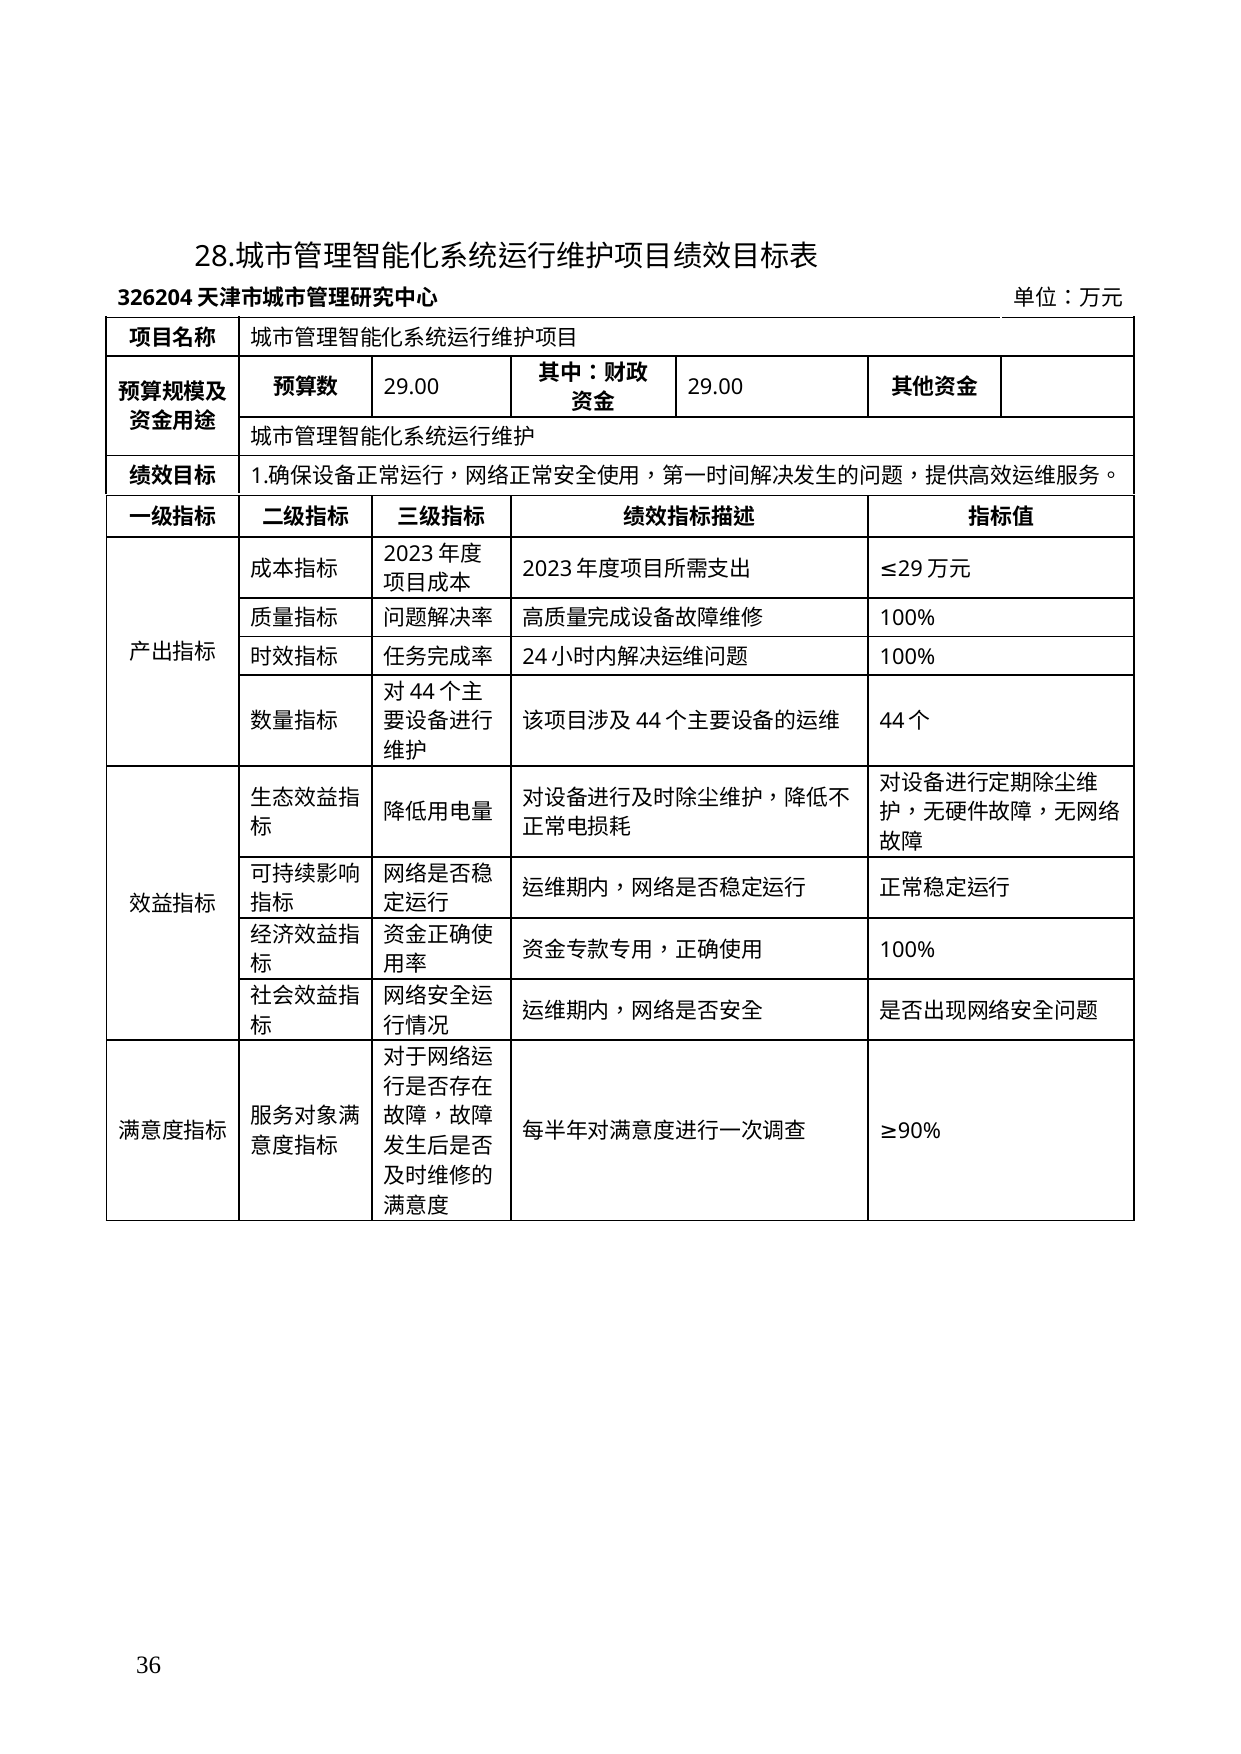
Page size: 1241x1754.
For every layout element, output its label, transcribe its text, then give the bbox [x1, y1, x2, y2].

table_cell 对44个主要设备进行维护 [373, 676, 510, 765]
table_cell 正常稳定运行 [869, 858, 1133, 917]
table_cell 44个 [869, 676, 1133, 765]
table_cell 对于网络运行是否存在故障，故障发生后是否及时维修的满意度 [373, 1041, 510, 1220]
table_cell 2023年度项目成本 [373, 538, 510, 597]
table_cell 网络安全运行情况 [373, 980, 510, 1039]
table_cell 其他资金 [869, 357, 1000, 416]
table_cell 城市管理智能化系统运行维护 [240, 418, 1133, 454]
table_cell 社会效益指标 [240, 980, 371, 1039]
table_cell 是否出现网络安全问题 [869, 980, 1133, 1039]
table_cell 降低用电量 [373, 767, 510, 856]
table_header 326204天津市城市管理研究中心 [107, 277, 1000, 316]
table_cell 对设备进行及时除尘维护，降低不正常电损耗 [512, 767, 867, 856]
table_header 二级指标 [240, 496, 371, 536]
table_cell 运维期内，网络是否安全 [512, 980, 867, 1039]
table_header 绩效指标描述 [512, 496, 867, 536]
table_header 三级指标 [373, 496, 510, 536]
table_cell 经济效益指标 [240, 919, 371, 978]
table_cell 预算规模及资金用途 [107, 357, 238, 454]
table_cell 29.00 [677, 357, 867, 416]
table_cell 任务完成率 [373, 637, 510, 674]
table_cell 绩效目标 [107, 456, 238, 493]
table_cell 100% [869, 919, 1133, 978]
table_cell 预算数 [240, 357, 371, 416]
table_cell 其中：财政 资金 [512, 357, 675, 416]
table_cell 100% [869, 637, 1133, 674]
table_cell 1.确保设备正常运行，网络正常安全使用，第一时间解决发生的问题，提供高效运维服务。 [240, 456, 1133, 493]
table_cell 对设备进行定期除尘维护，无硬件故障，无网络故障 [869, 767, 1133, 856]
table_cell 城市管理智能化系统运行维护项目 [240, 318, 1133, 355]
table_header 指标值 [869, 496, 1133, 536]
table_cell 网络是否稳定运行 [373, 858, 510, 917]
table_cell ≤29万元 [869, 538, 1133, 597]
text 28.城市管理智能化系统运行维护项目绩效目标表 [136, 235, 1104, 275]
table_cell 效益指标 [107, 767, 238, 1039]
table_cell 高质量完成设备故障维修 [512, 599, 867, 636]
table_cell [1002, 357, 1133, 416]
table_cell 时效指标 [240, 637, 371, 674]
table_cell 成本指标 [240, 538, 371, 597]
table_cell 运维期内，网络是否稳定运行 [512, 858, 867, 917]
table_cell 100% [869, 599, 1133, 636]
table_cell 29.00 [373, 357, 510, 416]
table_header 一级指标 [107, 496, 238, 536]
table_cell 满意度指标 [107, 1041, 238, 1220]
table_cell 该项目涉及44个主要设备的运维 [512, 676, 867, 765]
table_header 单位：万元 [1002, 277, 1133, 316]
table_cell 服务对象满意度指标 [240, 1041, 371, 1220]
table_cell 生态效益指标 [240, 767, 371, 856]
table_cell 2023年度项目所需支出 [512, 538, 867, 597]
table_cell 资金专款专用，正确使用 [512, 919, 867, 978]
table_cell 数量指标 [240, 676, 371, 765]
table_cell 产出指标 [107, 538, 238, 765]
table_cell 可持续影响指标 [240, 858, 371, 917]
table_cell 问题解决率 [373, 599, 510, 636]
table_cell ≥90% [869, 1041, 1133, 1220]
table_cell 资金正确使用率 [373, 919, 510, 978]
table_cell 24小时内解决运维问题 [512, 637, 867, 674]
table_cell 质量指标 [240, 599, 371, 636]
table_cell 每半年对满意度进行一次调查 [512, 1041, 867, 1220]
table_cell 项目名称 [107, 318, 238, 355]
